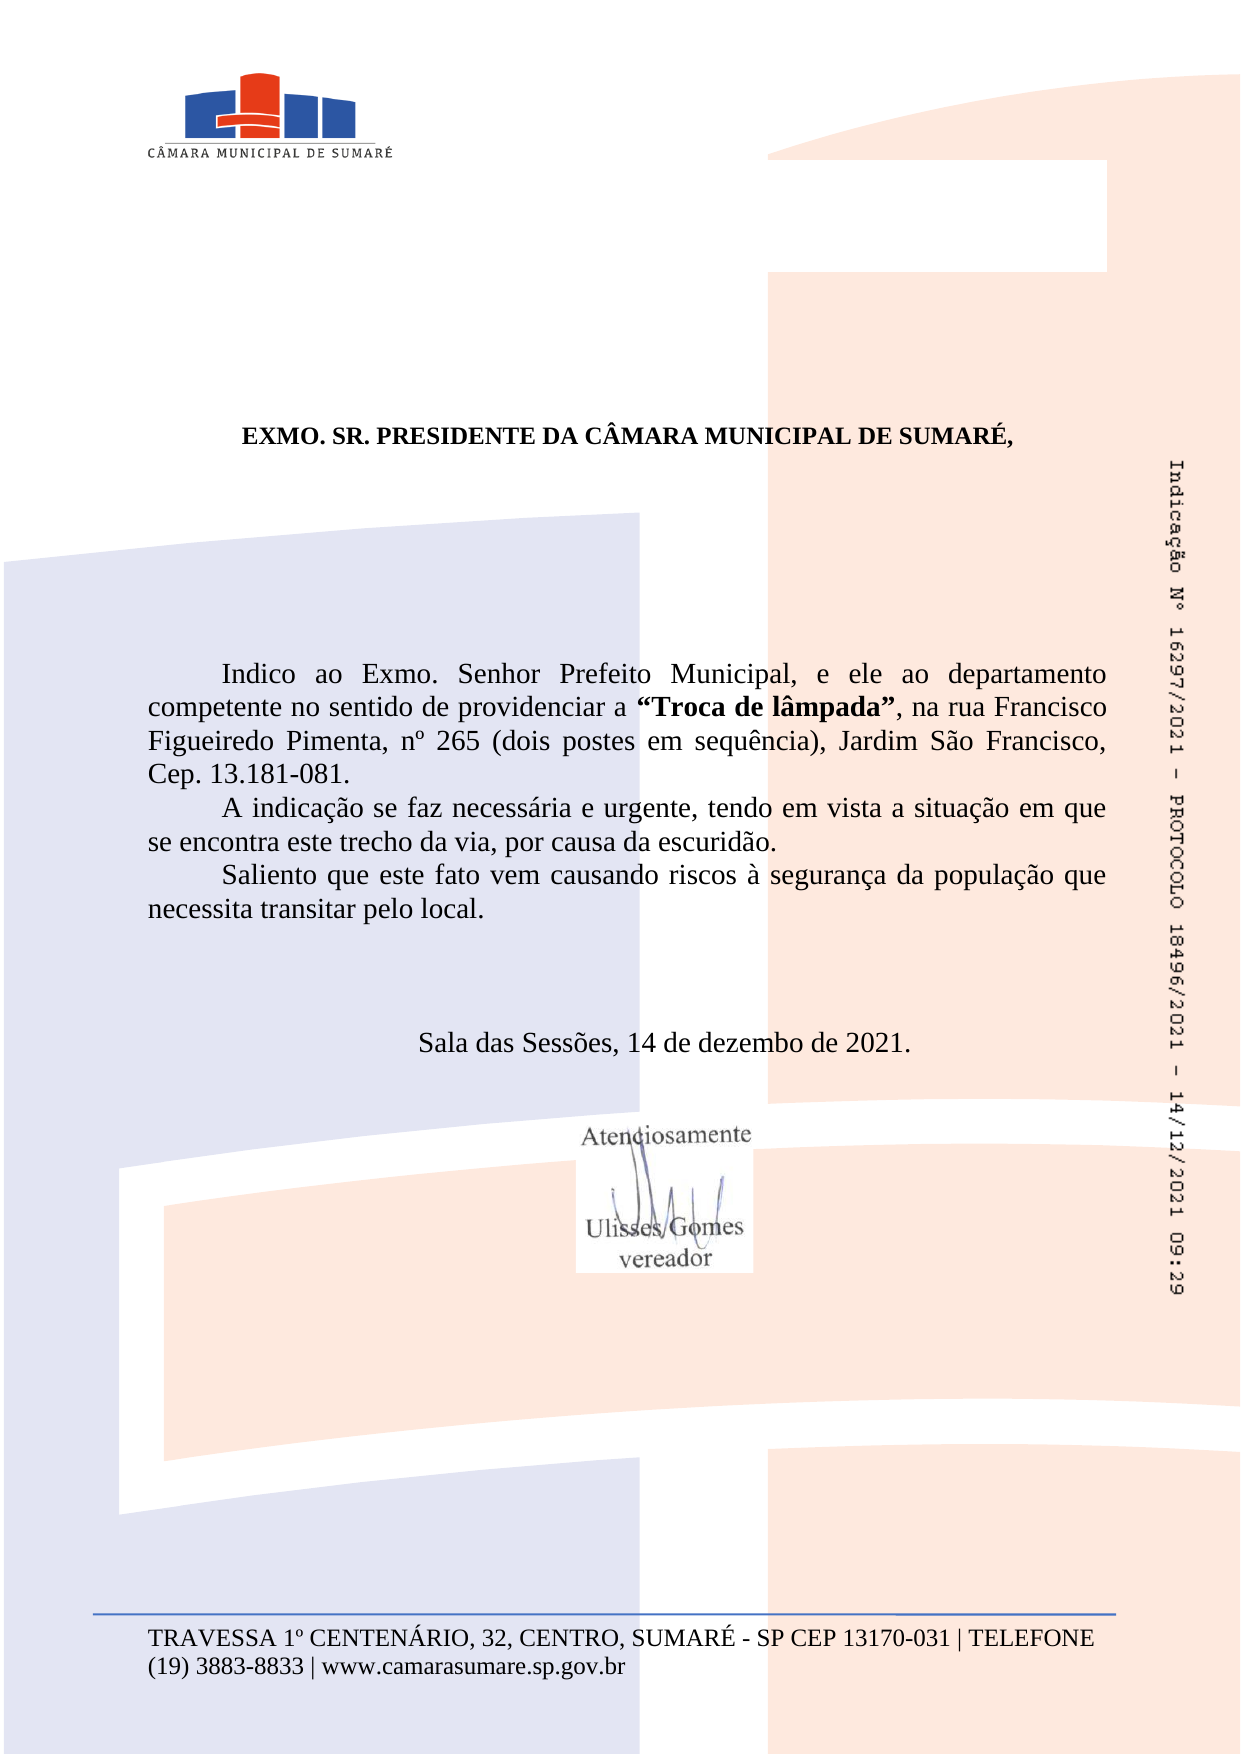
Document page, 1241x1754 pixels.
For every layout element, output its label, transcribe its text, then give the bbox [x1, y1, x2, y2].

picture [1142, 455, 1205, 1299]
text EXMO. SR. PRESIDENTE DA CÂMARA MUNICIPAL DE SUMARÉ, [148, 421, 1107, 450]
picture [575, 1125, 754, 1273]
text Indico ao Exmo. Senhor Prefeito Municipal, e ele ao departamento competente no sentido de providenciar a “Troca de lâmpada”, na rua Francisco Figueiredo Pimenta, nº 265 (dois postes em sequência), Jardim São Francisco, Cep. 13.181-081. [148, 656, 1107, 790]
picture [147, 73, 394, 160]
text Sala das Sessões, 14 de dezembo de 2021. [148, 1025, 1107, 1058]
text A indicação se faz necessária e urgente, tendo em vista a situação em que se encontra este trecho da via, por causa da escuridão. [148, 790, 1107, 857]
text Saliento que este fato vem causando riscos à segurança da população que necessita transitar pelo local. [148, 857, 1107, 924]
